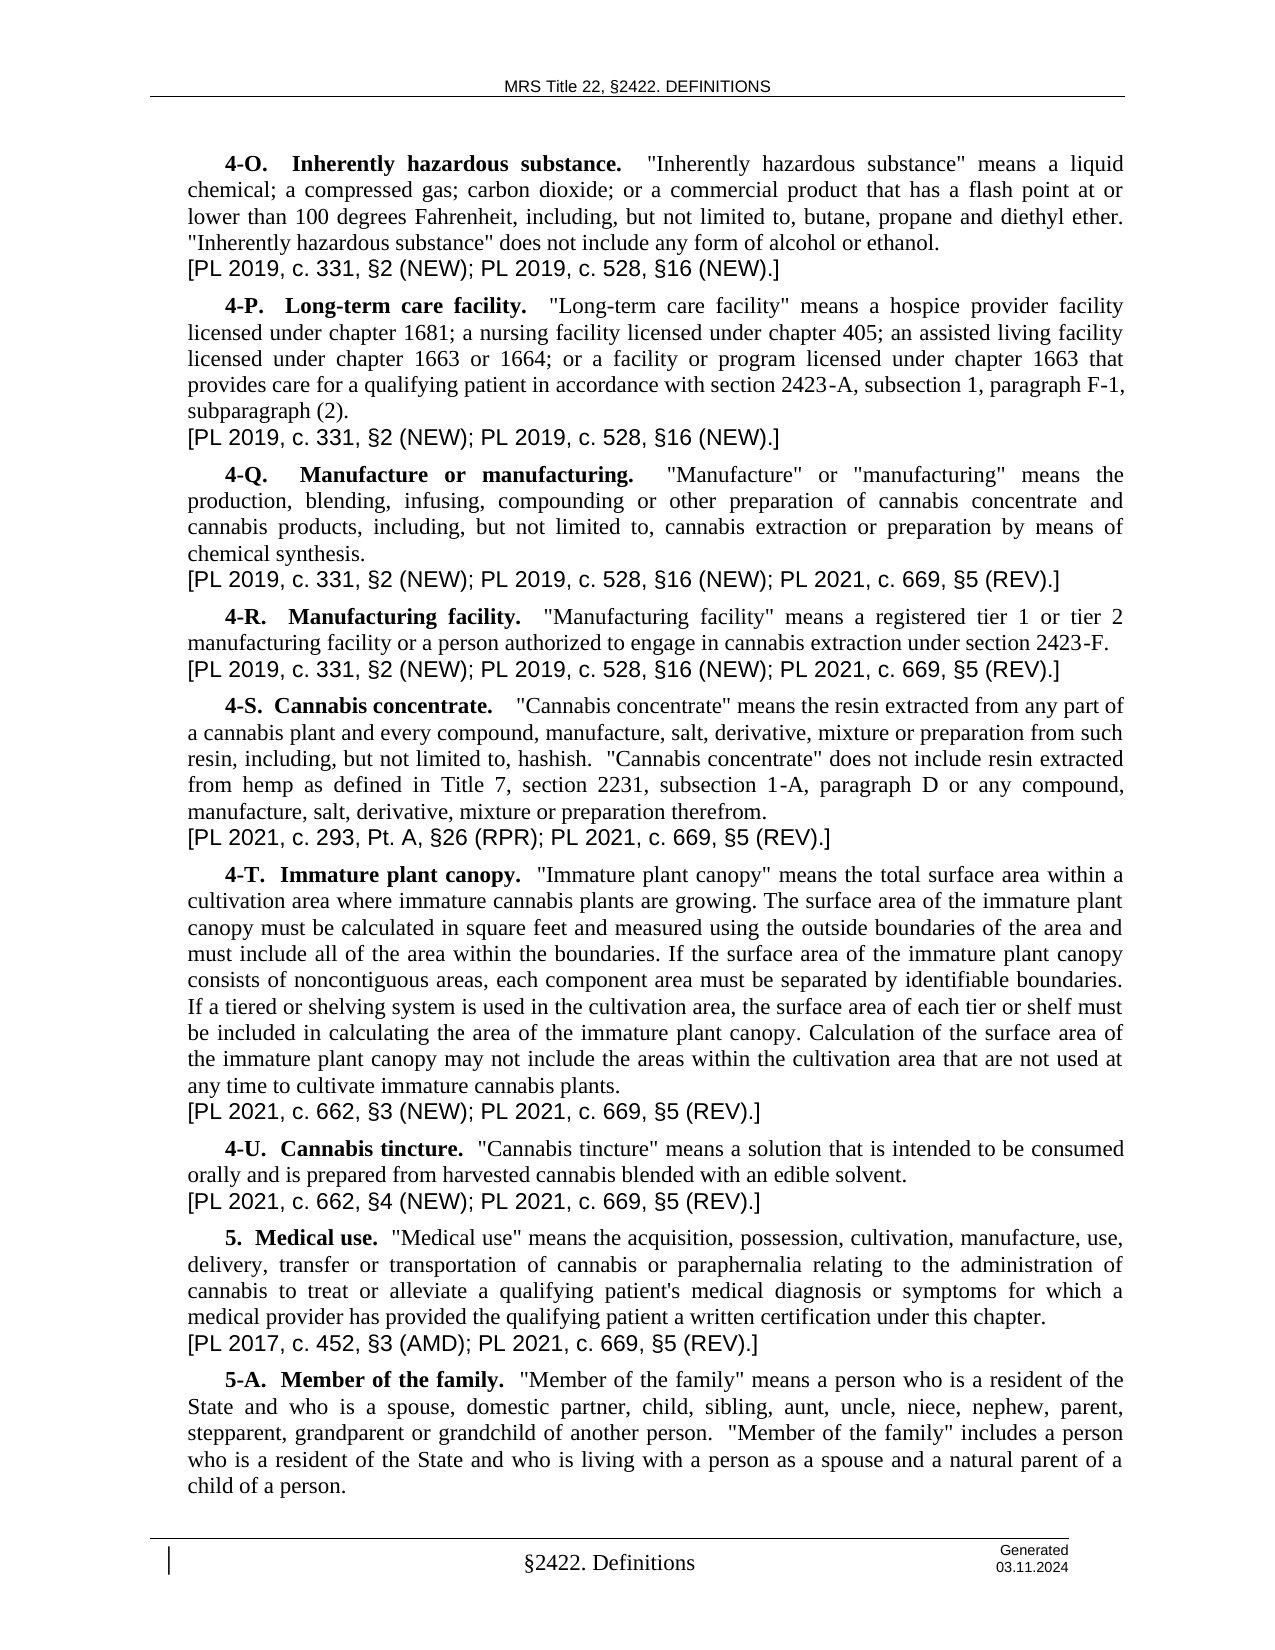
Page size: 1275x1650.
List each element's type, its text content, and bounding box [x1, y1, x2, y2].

text 4-R. Manufacturing facility. "Manufacturing facility" means a registered tier 1 or tier 2 manufacturing facility or a person authorized to engage in cannabis extraction under section 2423‑F. [187, 603, 1125, 656]
text [PL 2019, c. 331, §2 (NEW); PL 2019, c. 528, §16 (NEW); PL 2021, c. 669, §5 (REV).] [187, 566, 1125, 592]
text [PL 2021, c. 662, §4 (NEW); PL 2021, c. 669, §5 (REV).] [187, 1188, 1125, 1214]
text 4-P. Long-term care facility. "Long-term care facility" means a hospice provider facility licensed under chapter 1681; a nursing facility licensed under chapter 405; an assisted living facility licensed under chapter 1663 or 1664; or a facility or program licensed under chapter 1663 that provides care for a qualifying patient in accordance with section 2423‑A, subsection 1, paragraph F‑1, subparagraph (2). [187, 292, 1125, 424]
text 5. Medical use. "Medical use" means the acquisition, possession, cultivation, manufacture, use, delivery, transfer or transportation of cannabis or paraphernalia relating to the administration of cannabis to treat or alleviate a qualifying patient's medical diagnosis or symptoms for which a medical provider has provided the qualifying patient a written certification under this chapter. [187, 1224, 1125, 1330]
text [PL 2021, c. 662, §3 (NEW); PL 2021, c. 669, §5 (REV).] [187, 1098, 1125, 1124]
text 4-T. Immature plant canopy. "Immature plant canopy" means the total surface area within a cultivation area where immature cannabis plants are growing. The surface area of the immature plant canopy must be calculated in square feet and measured using the outside boundaries of the area and must include all of the area within the boundaries. If the surface area of the immature plant canopy consists of noncontiguous areas, each component area must be separated by identifiable boundaries. If a tiered or shelving system is used in the cultivation area, the surface area of each tier or shelf must be included in calculating the area of the immature plant canopy. Calculation of the surface area of the immature plant canopy may not include the areas within the cultivation area that are not used at any time to cultivate immature cannabis plants. [187, 861, 1125, 1098]
text 4-O. Inherently hazardous substance. "Inherently hazardous substance" means a liquid chemical; a compressed gas; carbon dioxide; or a commercial product that has a flash point at or lower than 100 degrees Fahrenheit, including, but not limited to, butane, propane and diethyl ether. "Inherently hazardous substance" does not include any form of alcohol or ethanol. [187, 150, 1125, 255]
text 5-A. Member of the family. "Member of the family" means a person who is a resident of the State and who is a spouse, domestic partner, child, sibling, aunt, uncle, niece, nephew, parent, stepparent, grandparent or grandchild of another person. "Member of the family" includes a person who is a resident of the State and who is living with a person as a spouse and a natural parent of a child of a person. [187, 1367, 1125, 1498]
text [PL 2017, c. 452, §3 (AMD); PL 2021, c. 669, §5 (REV).] [187, 1330, 1125, 1356]
text [PL 2021, c. 293, Pt. A, §26 (RPR); PL 2021, c. 669, §5 (REV).] [187, 824, 1125, 851]
text 4-Q. Manufacture or manufacturing. "Manufacture" or "manufacturing" means the production, blending, infusing, compounding or other preparation of cannabis concentrate and cannabis products, including, but not limited to, cannabis extraction or preparation by means of chemical synthesis. [187, 461, 1125, 566]
text [PL 2019, c. 331, §2 (NEW); PL 2019, c. 528, §16 (NEW); PL 2021, c. 669, §5 (REV).] [187, 656, 1125, 682]
text 4-U. Cannabis tincture. "Cannabis tincture" means a solution that is intended to be consumed orally and is prepared from harvested cannabis blended with an edible solvent. [187, 1135, 1125, 1188]
text [PL 2019, c. 331, §2 (NEW); PL 2019, c. 528, §16 (NEW).] [187, 424, 1125, 450]
text [PL 2019, c. 331, §2 (NEW); PL 2019, c. 528, §16 (NEW).] [187, 255, 1125, 282]
text 4-S. Cannabis concentrate. "Cannabis concentrate" means the resin extracted from any part of a cannabis plant and every compound, manufacture, salt, derivative, mixture or preparation from such resin, including, but not limited to, hashish. "Cannabis concentrate" does not include resin extracted from hemp as defined in Title 7, section 2231, subsection 1‑A, paragraph D or any compound, manufacture, salt, derivative, mixture or preparation therefrom. [187, 692, 1125, 824]
